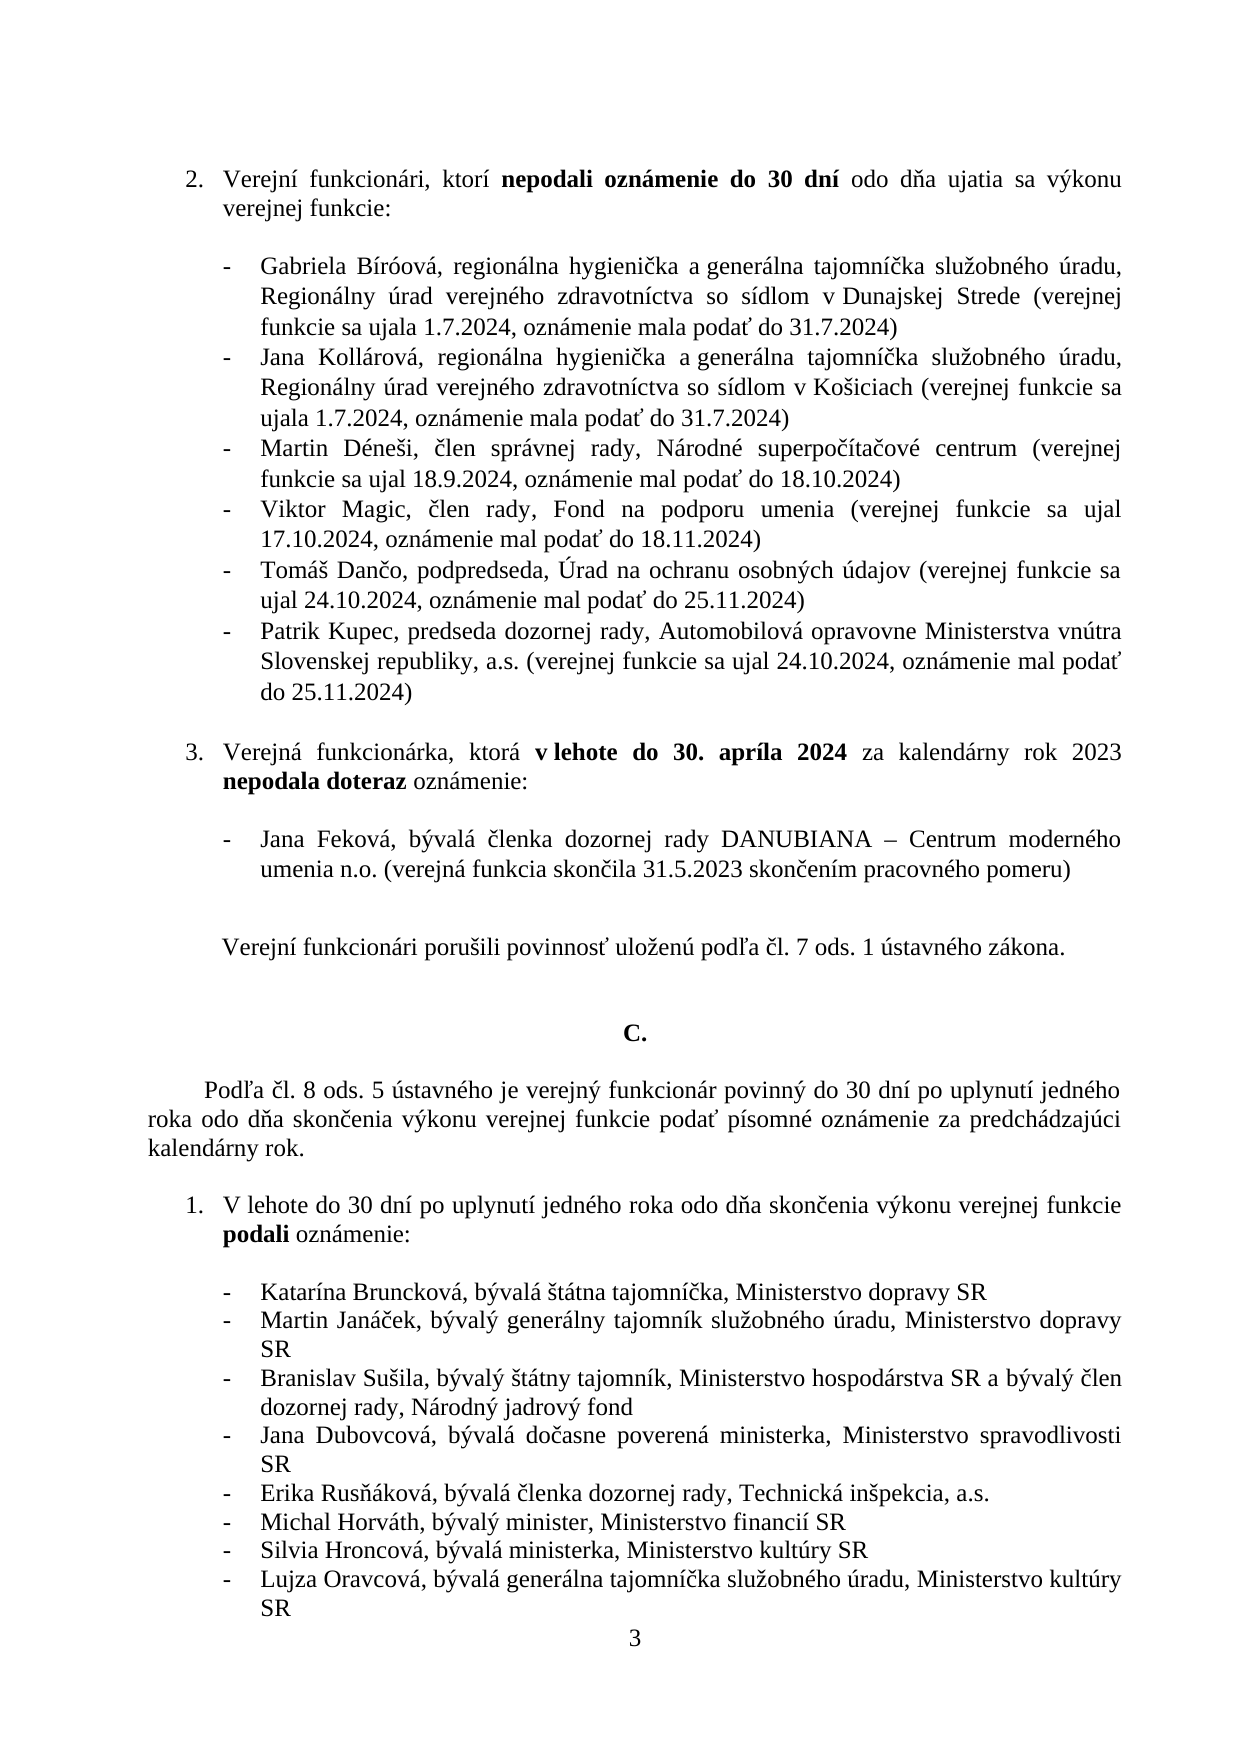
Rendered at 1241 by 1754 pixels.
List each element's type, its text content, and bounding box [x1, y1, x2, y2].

list Erika Rusňáková, bývalá členka dozornej rady, Technická inšpekcia, a.s. [223, 1478, 1122, 1507]
list Jana Kollárová, regionálna hygienička a generálna tajomníčka služobného úradu, Regionálny úrad verejného zdravotníctva so sídlom v Košiciach (verejnej funkcie sa ujala 1.7.2024, oznámenie mala podať do 31.7.2024) [223, 342, 1122, 432]
list Silvia Hroncová, bývalá ministerka, Ministerstvo kultúry SR [223, 1535, 1122, 1564]
list Katarína Bruncková, bývalá štátna tajomníčka, Ministerstvo dopravy SR [223, 1277, 1122, 1305]
list V lehote do 30 dní po uplynutí jedného roka odo dňa skončenia výkonu verejnej funkcie podali oznámenie: [185, 1190, 1122, 1248]
list Michal Horváth, bývalý minister, Ministerstvo financií SR [223, 1507, 1122, 1535]
list Patrik Kupec, predseda dozornej rady, Automobilová opravovne Ministerstva vnútra Slovenskej republiky, a.s. (verejnej funkcie sa ujal 24.10.2024, oznámenie mal podať do 25.11.2024) [223, 616, 1122, 705]
list Martin Janáček, bývalý generálny tajomník služobného úradu, Ministerstvo dopravy SR [223, 1305, 1122, 1363]
list Verejní funkcionári, ktorí nepodali oznámenie do 30 dní odo dňa ujatia sa výkonu verejnej funkcie: [185, 164, 1122, 222]
list Verejná funkcionárka, ktorá v lehote do 30. apríla 2024 za kalendárny rok 2023 nepodala doteraz oznámenie: [185, 737, 1122, 795]
list Jana Dubovcová, bývalá dočasne poverená ministerka, Ministerstvo spravodlivosti SR [223, 1420, 1122, 1478]
list Lujza Oravcová, bývalá generálna tajomníčka služobného úradu, Ministerstvo kultúry SR [223, 1564, 1122, 1622]
list Martin Déneši, člen správnej rady, Národné superpočítačové centrum (verejnej funkcie sa ujal 18.9.2024, oznámenie mal podať do 18.10.2024) [223, 433, 1122, 492]
list Jana Feková, bývalá členka dozornej rady DANUBIANA – Centrum moderného umenia n.o. (verejná funkcia skončila 31.5.2023 skončením pracovného pomeru) [223, 824, 1122, 883]
list Viktor Magic, člen rady, Fond na podporu umenia (verejnej funkcie sa ujal 17.10.2024, oznámenie mal podať do 18.11.2024) [223, 494, 1122, 553]
list Tomáš Dančo, podpredseda, Úrad na ochranu osobných údajov (verejnej funkcie sa ujal 24.10.2024, oznámenie mal podať do 25.11.2024) [223, 555, 1122, 614]
text Verejní funkcionári porušili povinnosť uloženú podľa čl. 7 ods. 1 ústavného zákona. [148, 932, 1122, 960]
list Branislav Sušila, bývalý štátny tajomník, Ministerstvo hospodárstva SR a bývalý člen dozornej rady, Národný jadrový fond [223, 1363, 1122, 1420]
text Podľa čl. 8 ods. 5 ústavného je verejný funkcionár povinný do 30 dní po uplynutí jedného roka odo dňa skončenia výkonu verejnej funkcie podať písomné oznámenie za predchádzajúci kalendárny rok. [148, 1075, 1122, 1162]
text C. [148, 1018, 1122, 1047]
list Gabriela Bíróová, regionálna hygienička a generálna tajomníčka služobného úradu, Regionálny úrad verejného zdravotníctva so sídlom v Dunajskej Strede (verejnej funkcie sa ujala 1.7.2024, oznámenie mala podať do 31.7.2024) [223, 251, 1122, 340]
